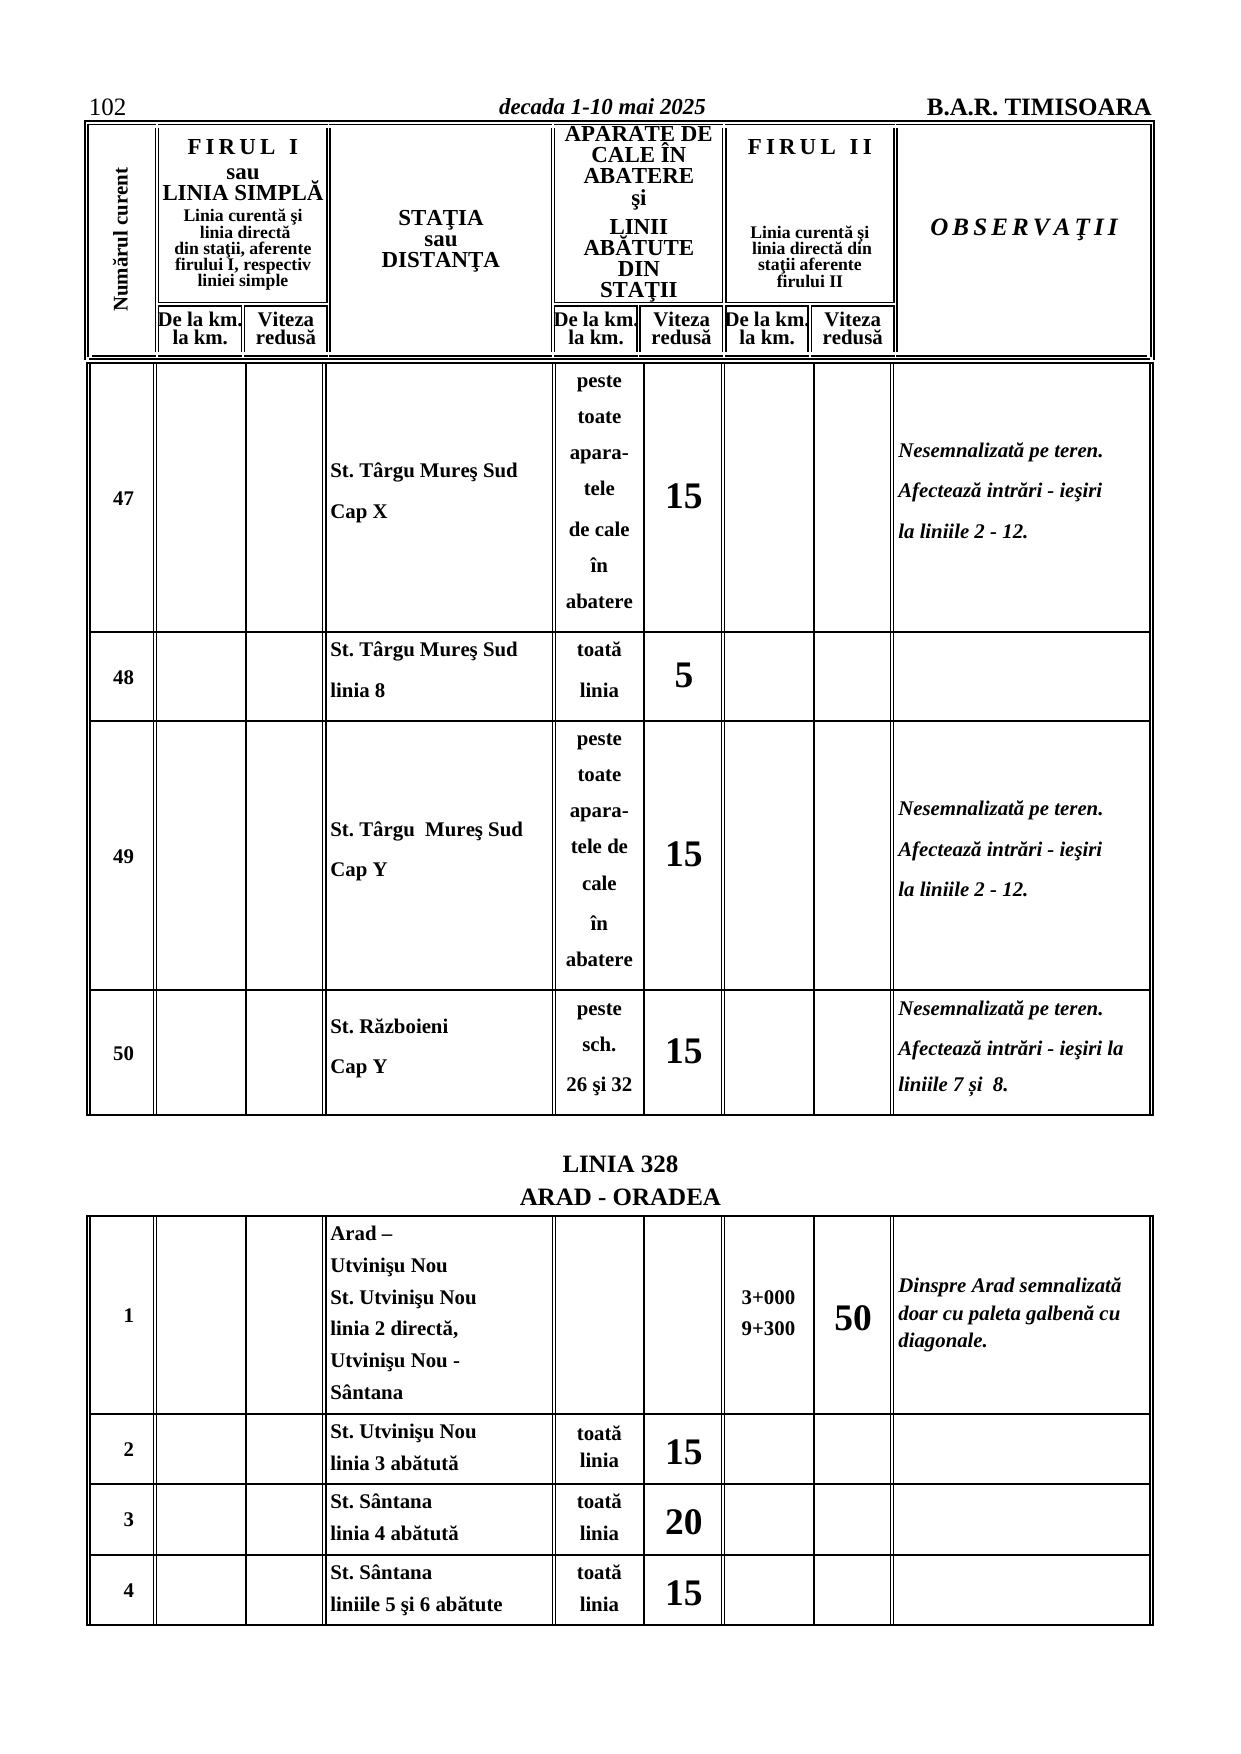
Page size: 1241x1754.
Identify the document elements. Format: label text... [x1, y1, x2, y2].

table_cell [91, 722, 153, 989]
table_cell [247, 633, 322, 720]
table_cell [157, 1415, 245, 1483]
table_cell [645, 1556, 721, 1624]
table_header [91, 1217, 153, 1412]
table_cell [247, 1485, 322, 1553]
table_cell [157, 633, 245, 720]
subtitle ARAD - ORADEA [89, 1182, 1152, 1211]
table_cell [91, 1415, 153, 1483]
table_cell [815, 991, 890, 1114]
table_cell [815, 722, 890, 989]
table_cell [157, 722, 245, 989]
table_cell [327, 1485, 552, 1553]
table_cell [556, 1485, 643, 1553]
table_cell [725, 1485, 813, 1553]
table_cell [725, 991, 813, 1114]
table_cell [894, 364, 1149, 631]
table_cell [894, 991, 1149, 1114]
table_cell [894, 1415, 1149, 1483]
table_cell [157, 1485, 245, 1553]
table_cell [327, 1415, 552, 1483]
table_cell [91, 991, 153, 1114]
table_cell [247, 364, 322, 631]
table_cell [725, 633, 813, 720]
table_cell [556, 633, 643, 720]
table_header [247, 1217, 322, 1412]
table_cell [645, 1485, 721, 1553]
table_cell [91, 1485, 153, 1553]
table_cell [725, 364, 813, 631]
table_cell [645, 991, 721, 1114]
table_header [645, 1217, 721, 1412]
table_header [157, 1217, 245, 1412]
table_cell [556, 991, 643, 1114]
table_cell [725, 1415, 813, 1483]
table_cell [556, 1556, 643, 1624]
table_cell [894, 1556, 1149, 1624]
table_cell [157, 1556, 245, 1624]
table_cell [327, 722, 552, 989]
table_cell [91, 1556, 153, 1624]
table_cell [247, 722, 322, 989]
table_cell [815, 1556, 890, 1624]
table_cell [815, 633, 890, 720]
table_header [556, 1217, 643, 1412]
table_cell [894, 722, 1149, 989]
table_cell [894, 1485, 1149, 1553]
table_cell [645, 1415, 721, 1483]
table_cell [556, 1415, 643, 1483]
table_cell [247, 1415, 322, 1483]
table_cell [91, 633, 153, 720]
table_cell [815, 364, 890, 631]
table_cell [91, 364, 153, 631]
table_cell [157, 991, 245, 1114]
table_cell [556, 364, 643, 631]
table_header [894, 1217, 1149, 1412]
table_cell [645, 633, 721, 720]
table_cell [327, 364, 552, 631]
subtitle LINIA 328 [89, 1149, 1152, 1177]
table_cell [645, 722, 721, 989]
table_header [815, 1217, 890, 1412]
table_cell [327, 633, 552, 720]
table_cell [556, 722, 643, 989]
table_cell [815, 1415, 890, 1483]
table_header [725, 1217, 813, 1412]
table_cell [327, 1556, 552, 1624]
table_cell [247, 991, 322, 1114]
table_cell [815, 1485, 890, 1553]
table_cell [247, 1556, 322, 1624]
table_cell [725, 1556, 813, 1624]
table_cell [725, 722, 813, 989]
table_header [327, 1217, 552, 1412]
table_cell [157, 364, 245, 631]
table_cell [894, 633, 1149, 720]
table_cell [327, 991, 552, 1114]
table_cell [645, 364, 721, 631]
